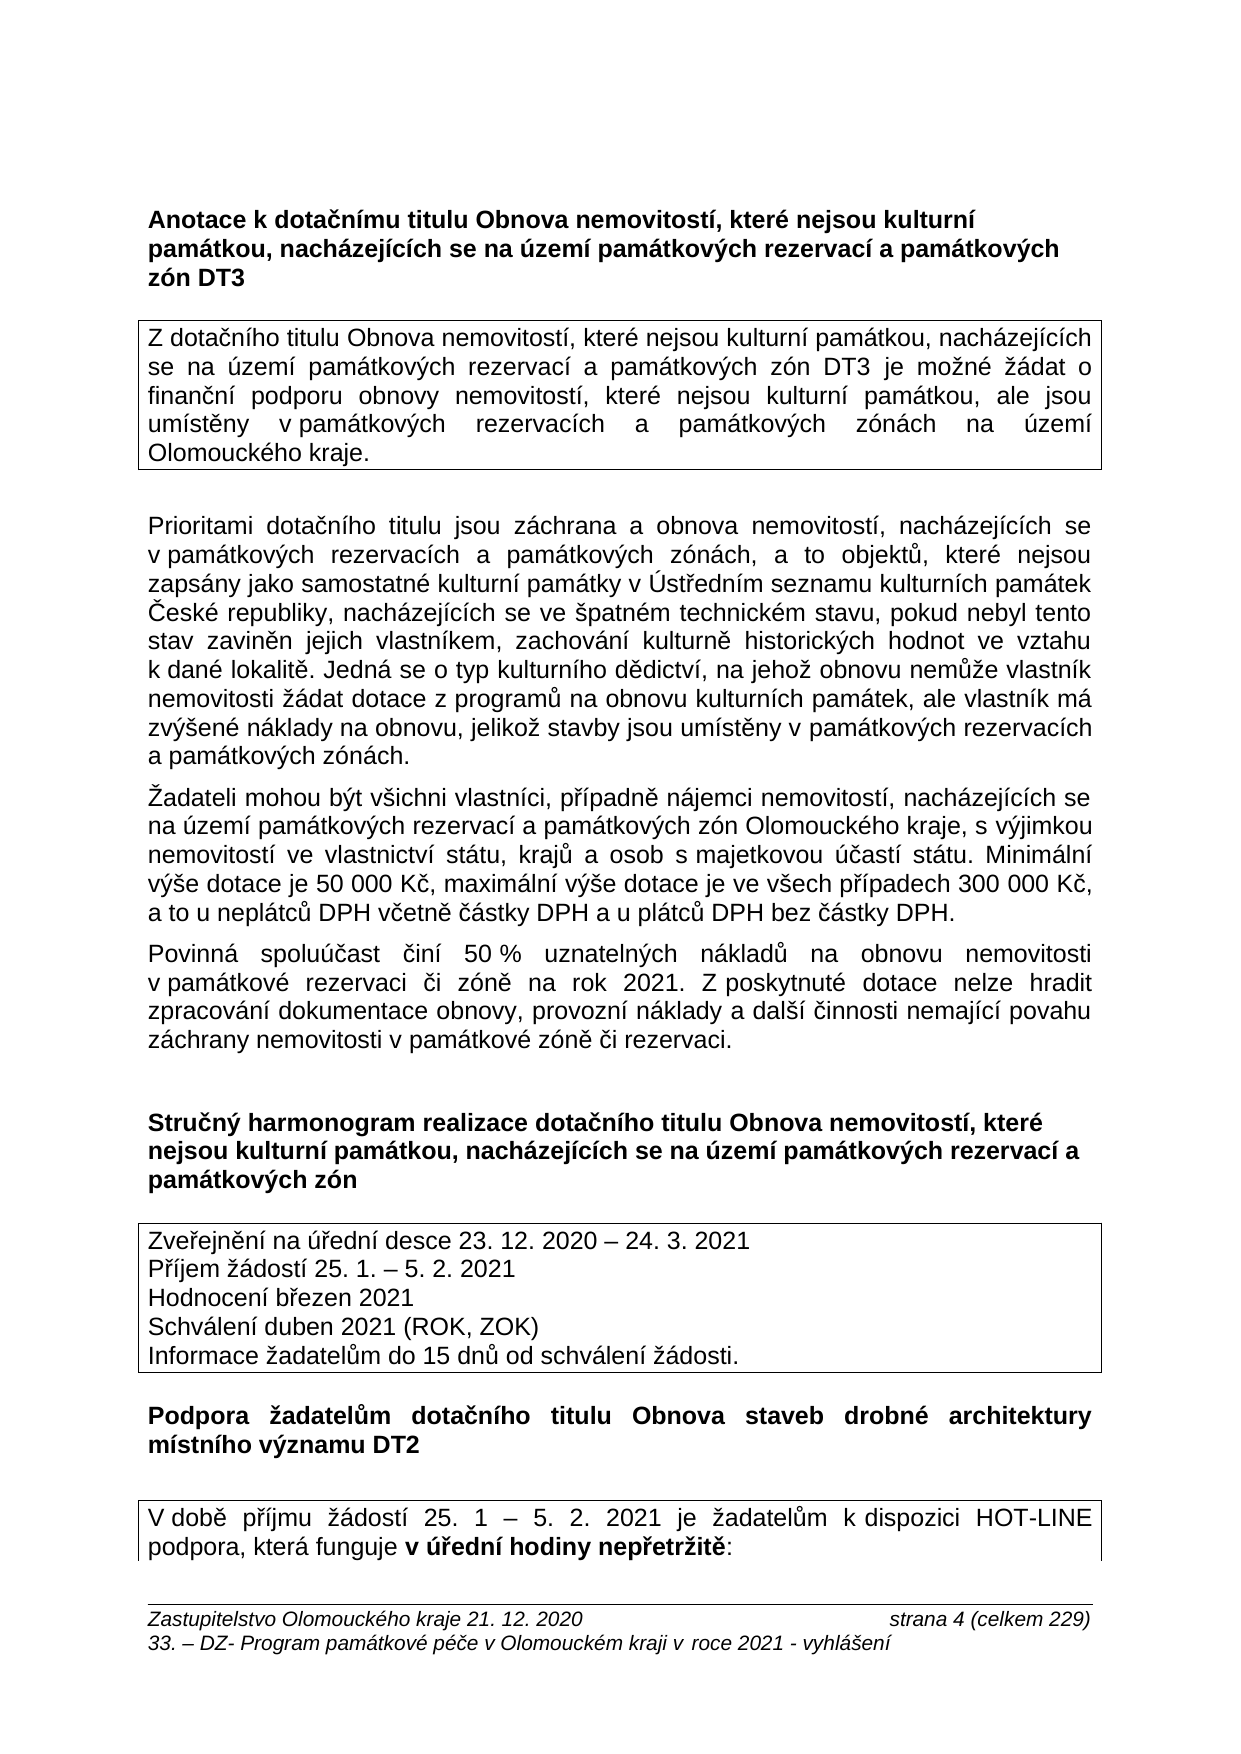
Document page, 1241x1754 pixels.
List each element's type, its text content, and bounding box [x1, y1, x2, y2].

text Z dotačního titulu Obnova nemovitostí, které nejsou kulturní památkou, nacházejících se na území památkových rezervací a památkových zón DT3 je možné žádat o finanční podporu obnovy nemovitostí, které nejsou kulturní památkou, ale jsou umístěny v památkových rezervacích a památkových zónách na území Olomouckého kraje. [139, 321, 1101, 469]
text Anotace k dotačnímu titulu Obnova nemovitostí, které nejsou kulturní památkou, nacházejících se na území památkových rezervací a památkových zón DT3 [148, 205, 1093, 291]
text V době příjmu žádostí 25. 1 – 5. 2. 2021 je žadatelům k dispozici HOT-LINE podpora, která funguje v úřední hodiny nepřetržitě: [139, 1501, 1101, 1561]
text Žadateli mohou být všichni vlastníci, případně nájemci nemovitostí, nacházejících se na území památkových rezervací a památkových zón Olomouckého kraje, s výjimkou nemovitostí ve vlastnictví státu, krajů a osob s majetkovou účastí státu. Minimální výše dotace je 50 000 Kč, maximální výše dotace je ve všech případech 300 000 Kč, a to u neplátců DPH včetně částky DPH a u plátců DPH bez částky DPH. [148, 783, 1093, 926]
text Zveřejnění na úřední desce 23. 12. 2020 – 24. 3. 2021 [139, 1224, 1101, 1254]
text Podpora žadatelům dotačního titulu Obnova staveb drobné architektury místního významu DT2 [148, 1401, 1093, 1459]
text Informace žadatelům do 15 dnů od schválení žádosti. [139, 1338, 1101, 1372]
text Příjem žádostí 25. 1. – 5. 2. 2021 [148, 1254, 1093, 1283]
text Hodnocení březen 2021 [148, 1283, 1093, 1312]
text Schválení duben 2021 (ROK, ZOK) [148, 1312, 1093, 1338]
text Povinná spoluúčast činí 50 % uznatelných nákladů na obnovu nemovitosti v památkové rezervaci či zóně na rok 2021. Z poskytnuté dotace nelze hradit zpracování dokumentace obnovy, provozní náklady a další činnosti nemající povahu záchrany nemovitosti v památkové zóně či rezervaci. [148, 939, 1093, 1054]
text Stručný harmonogram realizace dotačního titulu Obnova nemovitostí, které nejsou kulturní památkou, nacházejících se na území památkových rezervací a památkových zón [148, 1108, 1093, 1194]
text Prioritami dotačního titulu jsou záchrana a obnova nemovitostí, nacházejících se v památkových rezervacích a památkových zónách, a to objektů, které nejsou zapsány jako samostatné kulturní památky v Ústředním seznamu kulturních památek České republiky, nacházejících se ve špatném technickém stavu, pokud nebyl tento stav zaviněn jejich vlastníkem, zachování kulturně historických hodnot ve vztahu k dané lokalitě. Jedná se o typ kulturního dědictví, na jehož obnovu nemůže vlastník nemovitosti žádat dotace z programů na obnovu kulturních památek, ale vlastník má zvýšené náklady na obnovu, jelikož stavby jsou umístěny v památkových rezervacích a památkových zónách. [148, 511, 1093, 770]
